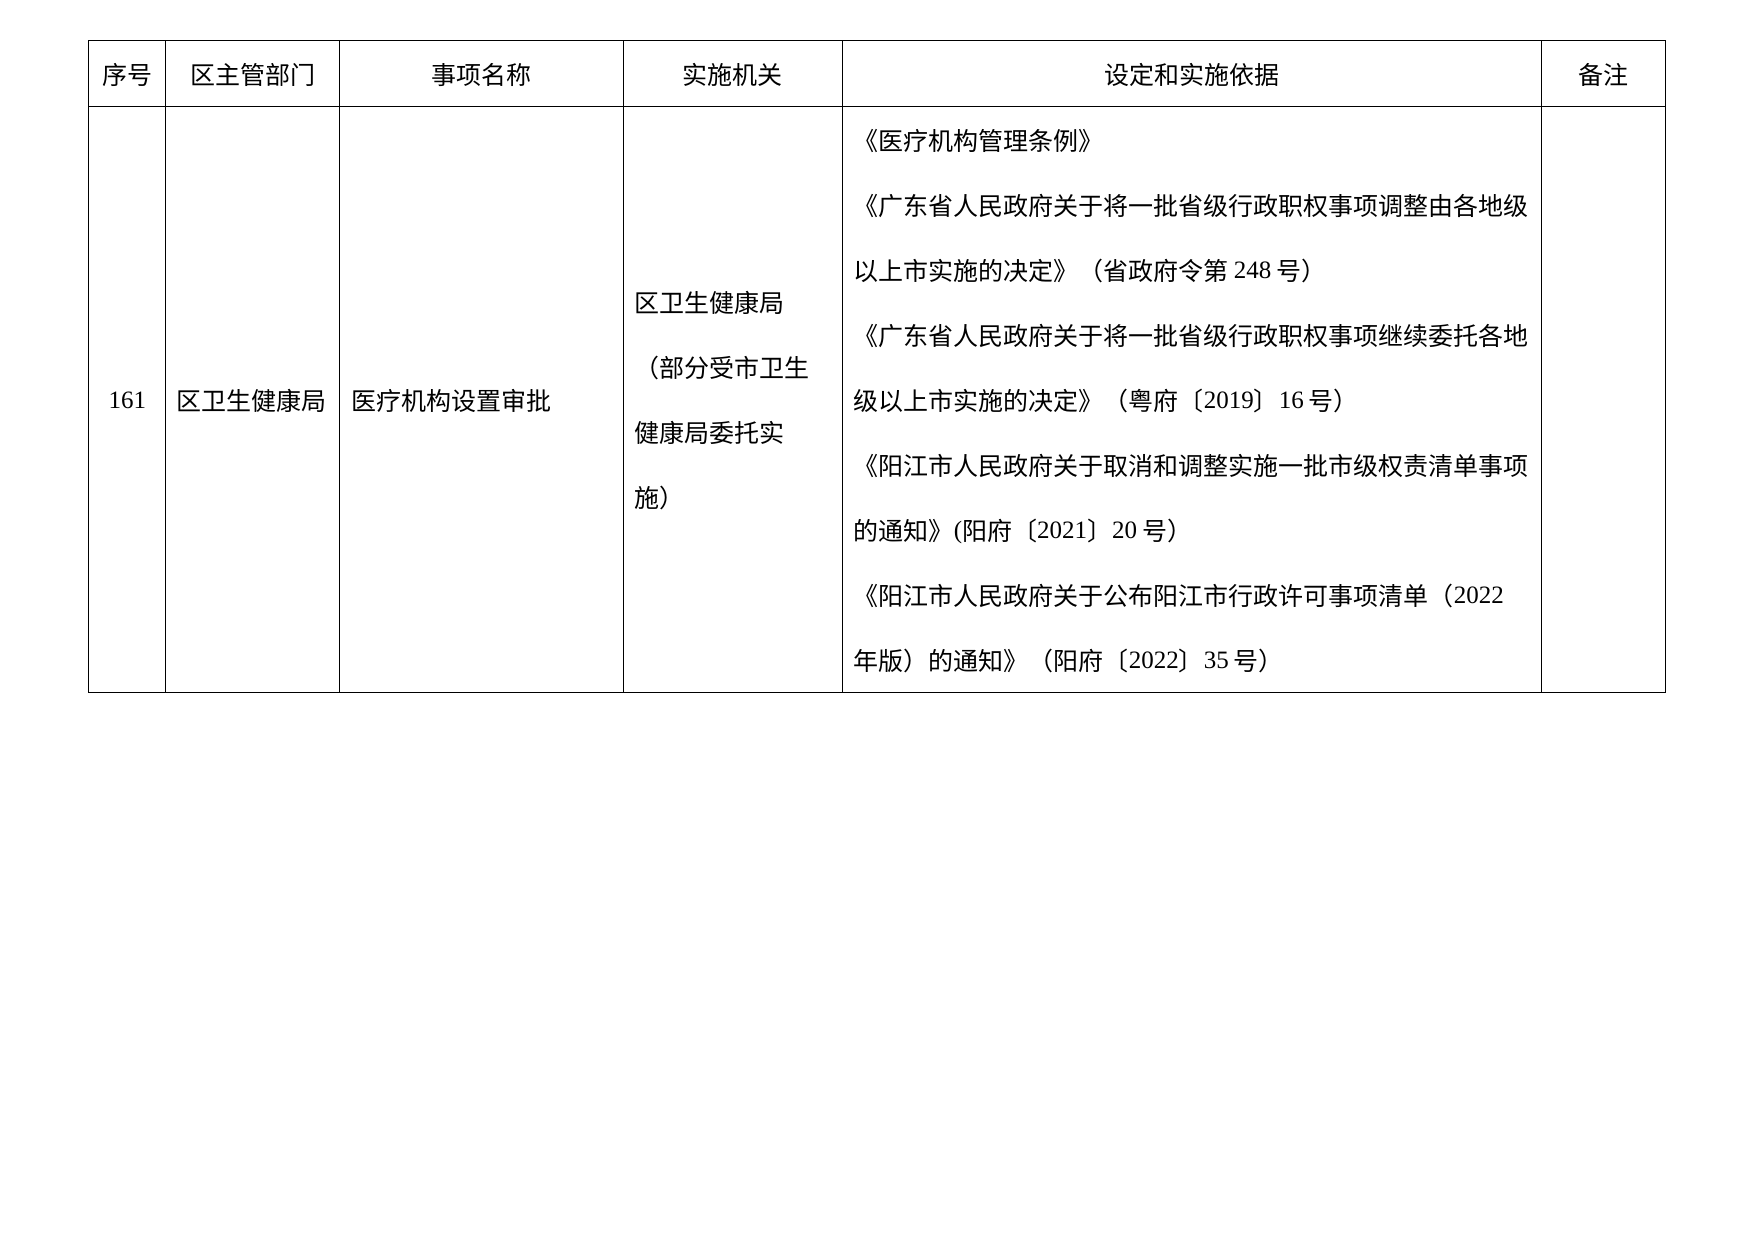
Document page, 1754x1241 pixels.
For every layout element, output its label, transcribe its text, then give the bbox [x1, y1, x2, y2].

table_header 序号 [89, 41, 165, 106]
table_cell 区卫生健康局（部分受市卫生健康局委托实施） [624, 107, 842, 692]
table_header 事项名称 [340, 41, 623, 106]
table_cell 区卫生健康局 [166, 107, 339, 692]
table_cell 医疗机构设置审批 [340, 107, 623, 692]
table_cell [1542, 107, 1665, 692]
table_header 区主管部门 [166, 41, 339, 106]
table_cell 161 [89, 107, 165, 692]
table_header 备注 [1542, 41, 1665, 106]
table_header 实施机关 [624, 41, 842, 106]
table_header 设定和实施依据 [843, 41, 1541, 106]
table_cell 《医疗机构管理条例》 《广东省人民政府关于将一批省级行政职权事项调整由各地级以上市实施的决定》（省政府令第248号） 《广东省人民政府关于将一批省级行政职权事项继续委托各地级以上市实施的决定》（粤府〔2019〕16号） 《阳江市人民政府关于取消和调整实施一批市级权责清单事项的通知》(阳府〔2021〕20号） 《阳江市人民政府关于公布阳江市行政许可事项清单（2022年版）的通知》（阳府〔2022〕35号） [843, 107, 1541, 692]
